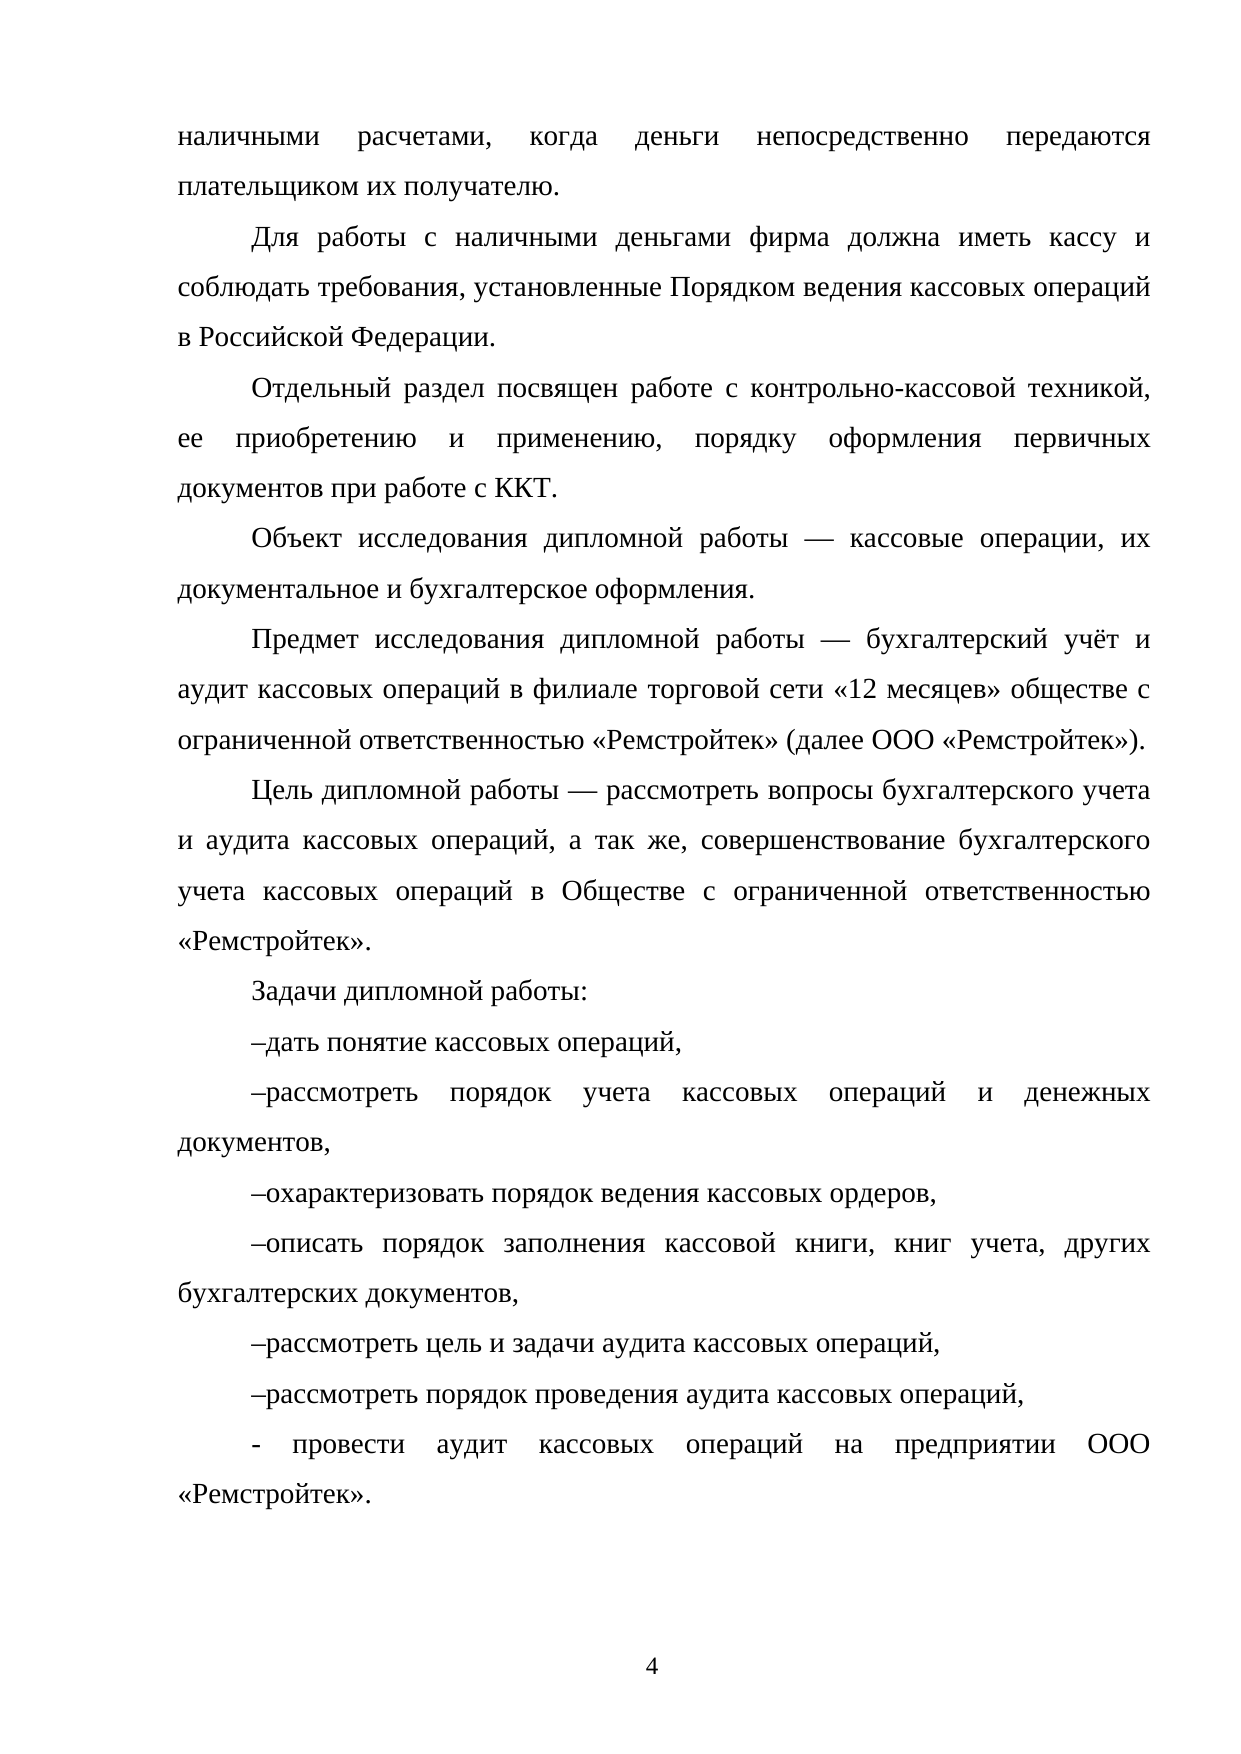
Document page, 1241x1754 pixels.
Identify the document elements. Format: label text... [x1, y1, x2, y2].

text Предмет исследования дипломной работы — бухгалтерский учёт и аудит кассовых операций в филиале торговой сети «12 месяцев» обществе с ограниченной ответственностью «Ремстройтек» (далее ООО «Ремстройтек»). [177, 621, 1152, 755]
text –описать порядок заполнения кассовой книги, книг учета, других бухгалтерских документов, [177, 1225, 1152, 1309]
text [177, 118, 1152, 202]
text Цель дипломной работы — рассмотреть вопросы бухгалтерского учета и аудита кассовых операций, а так же, совершенствование бухгалтерского учета кассовых операций в Обществе с ограниченной ответственностью «Ремстройтек». [177, 772, 1152, 957]
text Объект исследования дипломной работы — кассовые операции, их документальное и бухгалтерское оформления. [177, 521, 1152, 604]
text –дать понятие кассовых операций, [177, 1024, 1152, 1057]
text Отдельный раздел посвящен работе с контрольно-кассовой техникой, ее приобретению и применению, порядку оформления первичных документов при работе с ККТ. [177, 370, 1152, 504]
text –рассмотреть порядок проведения аудита кассовых операций, [177, 1376, 1152, 1409]
text –рассмотреть цель и задачи аудита кассовых операций, [177, 1326, 1152, 1359]
text –охарактеризовать порядок ведения кассовых ордеров, [177, 1175, 1152, 1208]
text - провести аудит кассовых операций на предприятии ООО «Ремстройтек». [177, 1426, 1152, 1510]
text –рассмотреть порядок учета кассовых операций и денежных документов, [177, 1074, 1152, 1158]
text Задачи дипломной работы: [177, 973, 1152, 1007]
text Для работы с наличными деньгами фирма должна иметь кассу и соблюдать требования, установленные Порядком ведения кассовых операций в Российской Федерации. [177, 219, 1152, 353]
